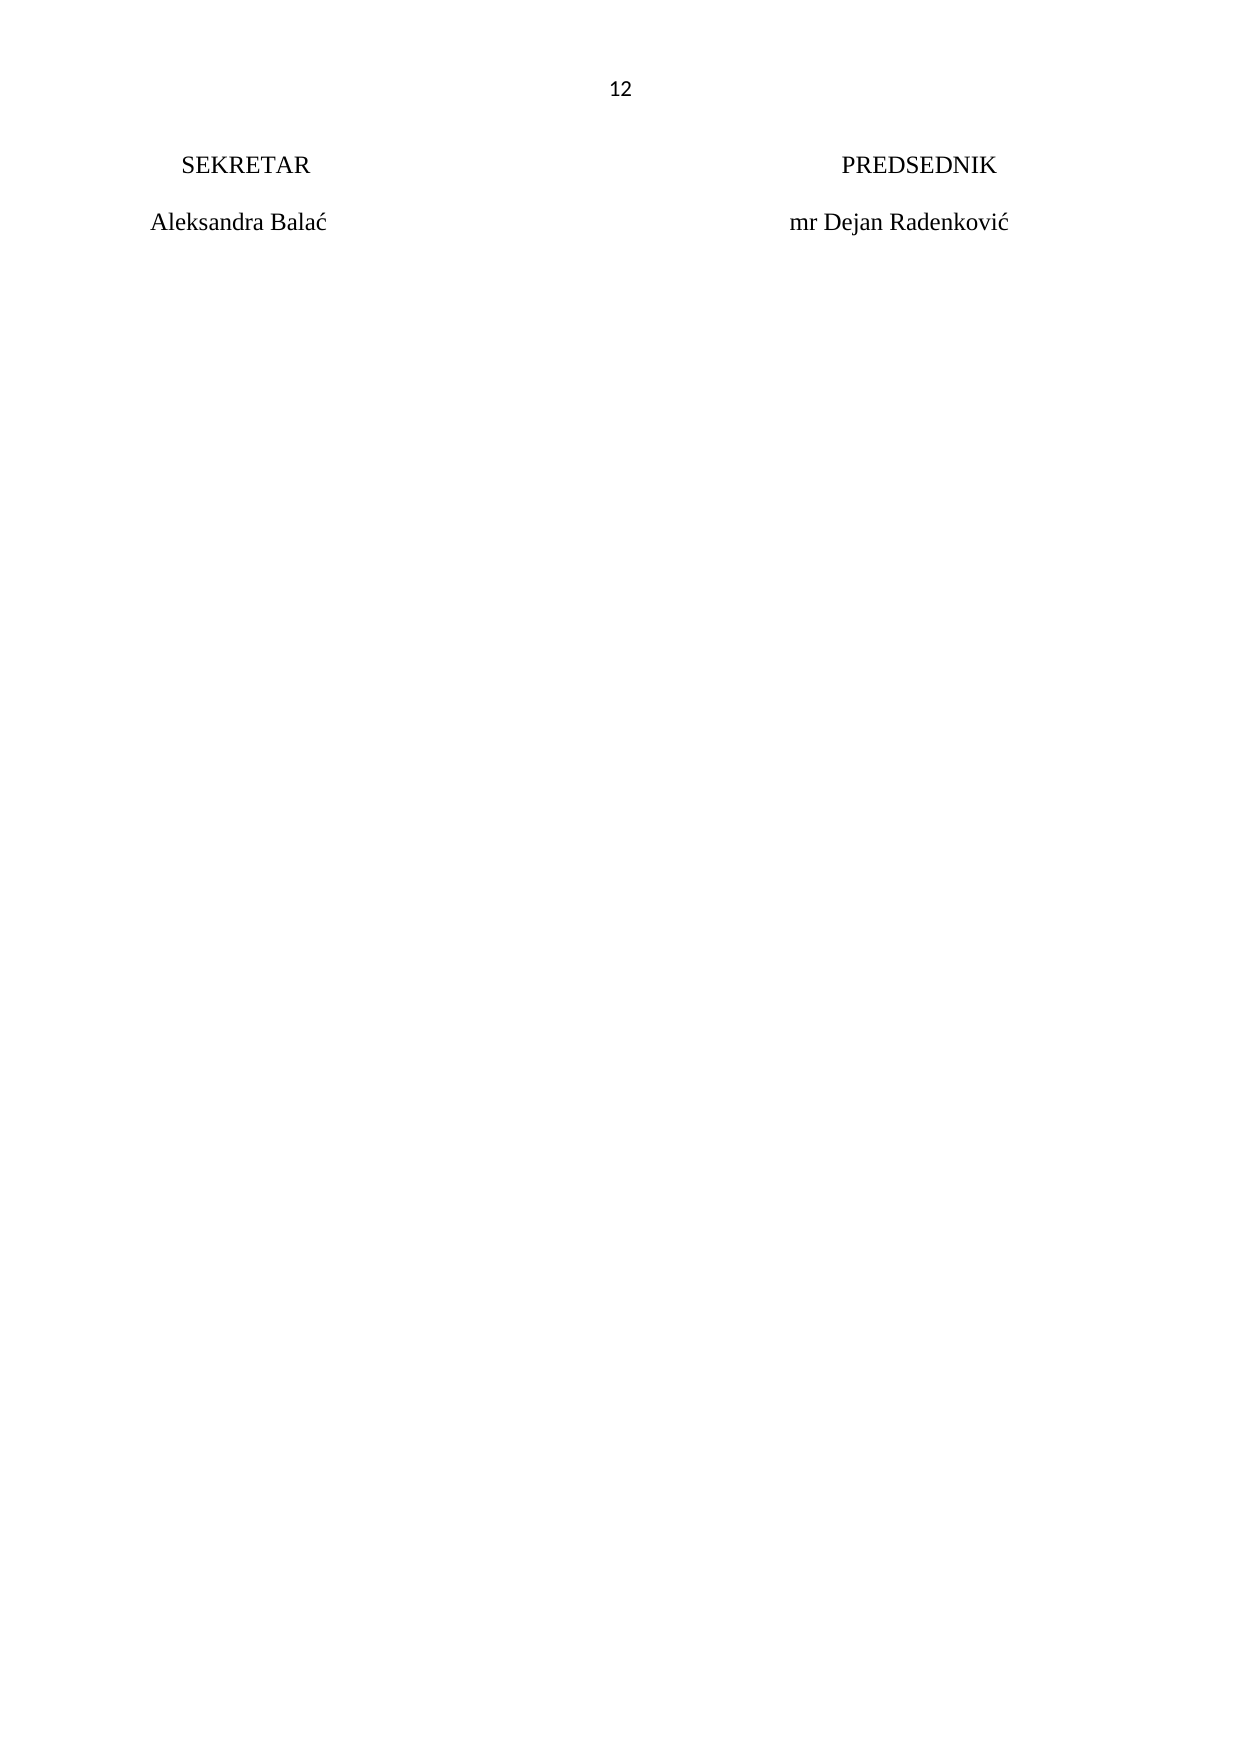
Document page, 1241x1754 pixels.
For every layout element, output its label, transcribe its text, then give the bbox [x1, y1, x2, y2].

text SEKRETAR PREDSEDNIK [150, 150, 1090, 179]
text Aleksandra Balać mr Dejan Radenković [150, 207, 1090, 236]
